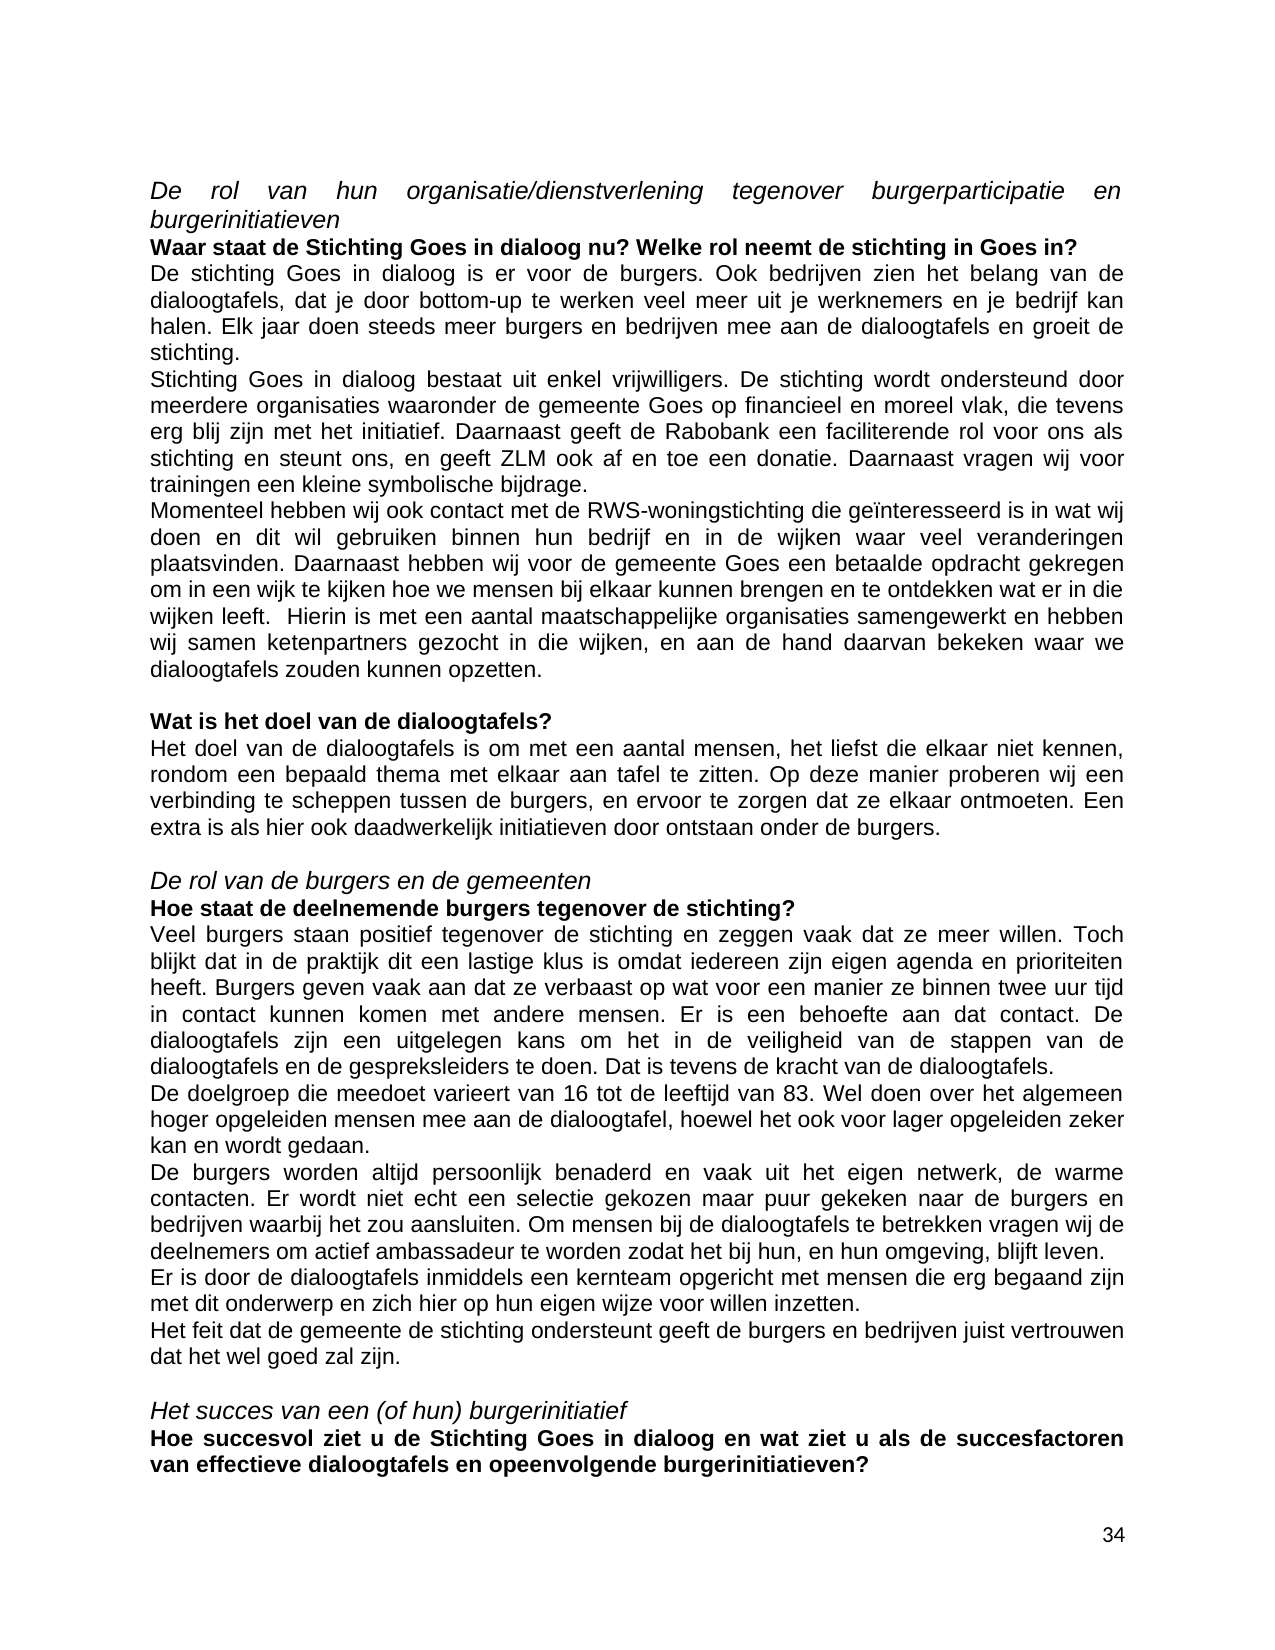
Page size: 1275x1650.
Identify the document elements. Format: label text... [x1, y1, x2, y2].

text De burgers worden altijd persoonlijk benaderd en vaak uit het eigen netwerk, de warme contacten. Er wordt niet echt een selectie gekozen maar puur gekeken naar de burgers en bedrijven waarbij het zou aansluiten. Om mensen bij de dialoogtafels te betrekken vragen wij de deelnemers om actief ambassadeur te worden zodat het bij hun, en hun omgeving, blijft leven. [150, 1159, 1125, 1264]
text Hoe staat de deelnemende burgers tegenover de stichting? [150, 895, 1125, 921]
text De rol van hun organisatie/dienstverlening tegenover burgerparticipatie en burgerinitiatieven [150, 176, 1125, 234]
text Wat is het doel van de dialoogtafels? [150, 708, 1125, 734]
text Hoe succesvol ziet u de Stichting Goes in dialoog en wat ziet u als de succesfactoren van effectieve dialoogtafels en opeenvolgende burgerinitiatieven? [150, 1424, 1125, 1477]
text Waar staat de Stichting Goes in dialoog nu? Welke rol neemt de stichting in Goes in? [150, 234, 1125, 260]
text Het succes van een (of hun) burgerinitiatief [150, 1396, 1125, 1424]
text Stichting Goes in dialoog bestaat uit enkel vrijwilligers. De stichting wordt ondersteund door meerdere organisaties waaronder de gemeente Goes op financieel en moreel vlak, die tevens erg blij zijn met het initiatief. Daarnaast geeft de Rabobank een faciliterende rol voor ons als stichting en steunt ons, en geeft ZLM ook af en toe een donatie. Daarnaast vragen wij voor trainingen een kleine symbolische bijdrage. [150, 366, 1125, 497]
text Het doel van de dialoogtafels is om met een aantal mensen, het liefst die elkaar niet kennen, rondom een bepaald thema met elkaar aan tafel te zitten. Op deze manier proberen wij een verbinding te scheppen tussen de burgers, en ervoor te zorgen dat ze elkaar ontmoeten. Een extra is als hier ook daadwerkelijk initiatieven door ontstaan onder de burgers. [150, 734, 1125, 840]
text Er is door de dialoogtafels inmiddels een kernteam opgericht met mensen die erg begaand zijn met dit onderwerp en zich hier op hun eigen wijze voor willen inzetten. [150, 1264, 1125, 1317]
text De stichting Goes in dialoog is er voor de burgers. Ook bedrijven zien het belang van de dialoogtafels, dat je door bottom-up te werken veel meer uit je werknemers en je bedrijf kan halen. Elk jaar doen steeds meer burgers en bedrijven mee aan de dialoogtafels en groeit de stichting. [150, 260, 1125, 366]
text De doelgroep die meedoet varieert van 16 tot de leeftijd van 83. Wel doen over het algemeen hoger opgeleiden mensen mee aan de dialoogtafel, hoewel het ook voor lager opgeleiden zeker kan en wordt gedaan. [150, 1079, 1125, 1159]
text Het feit dat de gemeente de stichting ondersteunt geeft de burgers en bedrijven juist vertrouwen dat het wel goed zal zijn. [150, 1317, 1125, 1369]
text Veel burgers staan positief tegenover de stichting en zeggen vaak dat ze meer willen. Toch blijkt dat in de praktijk dit een lastige klus is omdat iedereen zijn eigen agenda en prioriteiten heeft. Burgers geven vaak aan dat ze verbaast op wat voor een manier ze binnen twee uur tijd in contact kunnen komen met andere mensen. Er is een behoefte aan dat contact. De dialoogtafels zijn een uitgelegen kans om het in de veiligheid van de stappen van de dialoogtafels en de gespreksleiders te doen. Dat is tevens de kracht van de dialoogtafels. [150, 921, 1125, 1079]
text Momenteel hebben wij ook contact met de RWS-woningstichting die geïnteresseerd is in wat wij doen en dit wil gebruiken binnen hun bedrijf en in de wijken waar veel veranderingen plaatsvinden. Daarnaast hebben wij voor de gemeente Goes een betaalde opdracht gekregen om in een wijk te kijken hoe we mensen bij elkaar kunnen brengen en te ontdekken wat er in die wijken leeft. Hierin is met een aantal maatschappelijke organisaties samengewerkt en hebben wij samen ketenpartners gezocht in die wijken, en aan de hand daarvan bekeken waar we dialoogtafels zouden kunnen opzetten. [150, 497, 1125, 682]
text De rol van de burgers en de gemeenten [150, 866, 1125, 895]
